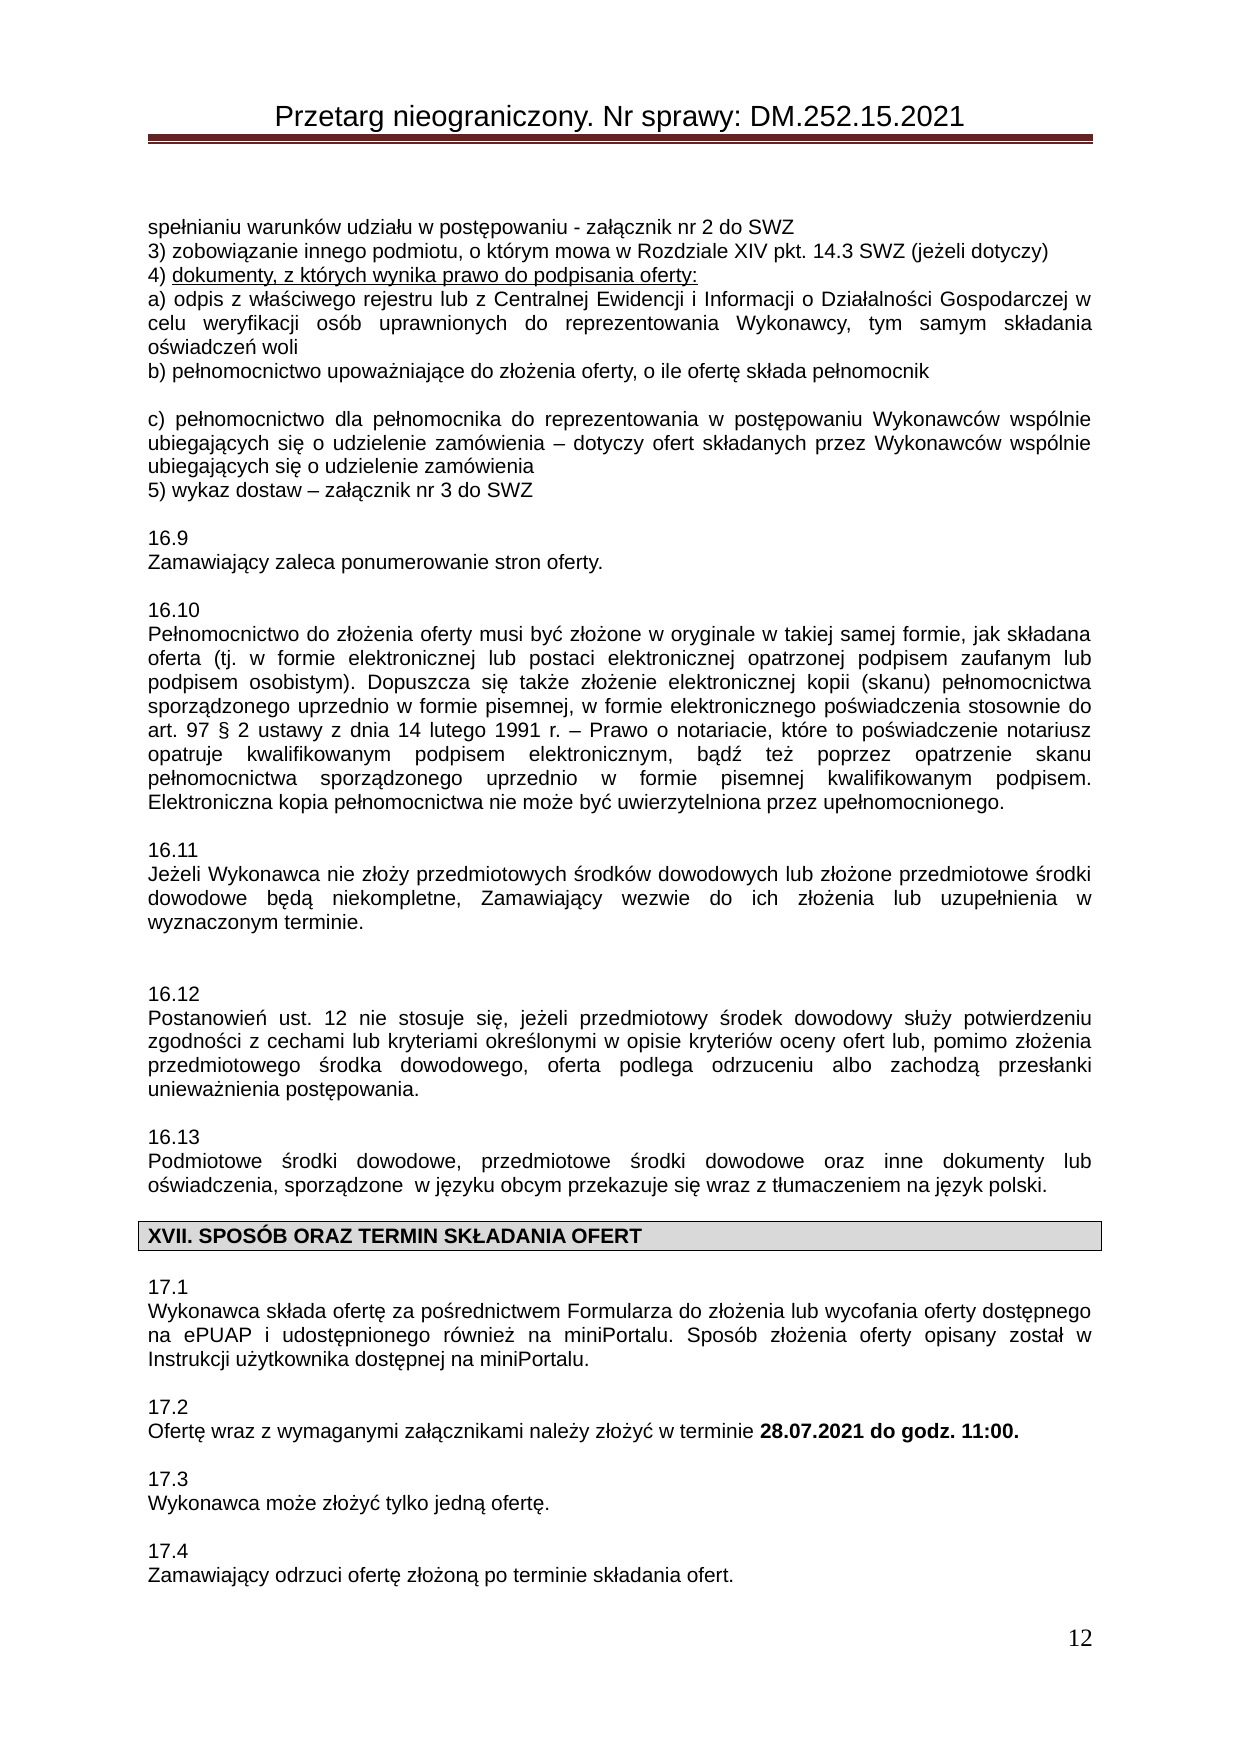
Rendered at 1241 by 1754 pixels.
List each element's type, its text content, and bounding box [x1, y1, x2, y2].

text 17.2 [148, 1395, 1093, 1419]
text 17.1 [148, 1275, 1093, 1299]
text Pełnomocnictwo do złożenia oferty musi być złożone w oryginale w takiej samej formie, jak składana oferta (tj. w formie elektronicznej lub postaci elektronicznej opatrzonej podpisem zaufanym lub podpisem osobistym). Dopuszcza się także złożenie elektronicznej kopii (skanu) pełnomocnictwa sporządzonego uprzednio w formie pisemnej, w formie elektronicznego poświadczenia stosownie do art. 97 § 2 ustawy z dnia 14 lutego 1991 r. – Prawo o notariacie, które to poświadczenie notariusz opatruje kwalifikowanym podpisem elektronicznym, bądź też poprzez opatrzenie skanu pełnomocnictwa sporządzonego uprzednio w formie pisemnej kwalifikowanym podpisem. Elektroniczna kopia pełnomocnictwa nie może być uwierzytelniona przez upełnomocnionego. [148, 622, 1093, 814]
text b) pełnomocnictwo upoważniające do złożenia oferty, o ile ofertę składa pełnomocnik [148, 358, 1093, 382]
text 16.10 [148, 598, 1093, 622]
text Zamawiający odrzuci ofertę złożoną po terminie składania ofert. [148, 1563, 1093, 1587]
text XVII. SPOSÓB ORAZ TERMIN SKŁADANIA OFERT [139, 1222, 1101, 1250]
text 3) zobowiązanie innego podmiotu, o którym mowa w Rozdziale XIV pkt. 14.3 SWZ (jeżeli dotyczy) [148, 239, 1093, 263]
text Jeżeli Wykonawca nie złoży przedmiotowych środków dowodowych lub złożone przedmiotowe środki dowodowe będą niekompletne, Zamawiający wezwie do ich złożenia lub uzupełnienia w wyznaczonym terminie. [148, 862, 1093, 933]
text a) odpis z właściwego rejestru lub z Centralnej Ewidencji i Informacji o Działalności Gospodarczej w celu weryfikacji osób uprawnionych do reprezentowania Wykonawcy, tym samym składania oświadczeń woli [148, 287, 1093, 358]
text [148, 215, 1093, 239]
text Postanowień ust. 12 nie stosuje się, jeżeli przedmiotowy środek dowodowy służy potwierdzeniu zgodności z cechami lub kryteriami określonymi w opisie kryteriów oceny ofert lub, pomimo złożenia przedmiotowego środka dowodowego, oferta podlega odrzuceniu albo zachodzą przesłanki unieważnienia postępowania. [148, 1005, 1093, 1101]
text Ofertę wraz z wymaganymi załącznikami należy złożyć w terminie 28.07.2021 do godz. 11:00. [148, 1419, 1093, 1443]
text 16.12 [148, 981, 1093, 1005]
text 4) dokumenty, z których wynika prawo do podpisania oferty: [148, 263, 1093, 287]
text 17.3 [148, 1467, 1093, 1491]
text c) pełnomocnictwo dla pełnomocnika do reprezentowania w postępowaniu Wykonawców wspólnie ubiegających się o udzielenie zamówienia – dotyczy ofert składanych przez Wykonawców wspólnie ubiegających się o udzielenie zamówienia [148, 406, 1093, 478]
text 17.4 [148, 1539, 1093, 1563]
text Podmiotowe środki dowodowe, przedmiotowe środki dowodowe oraz inne dokumenty lub oświadczenia, sporządzone w języku obcym przekazuje się wraz z tłumaczeniem na język polski. [148, 1149, 1093, 1197]
text Zamawiający zaleca ponumerowanie stron oferty. [148, 550, 1093, 574]
text 16.11 [148, 838, 1093, 862]
text 16.9 [148, 526, 1093, 550]
text 16.13 [148, 1125, 1093, 1149]
text Wykonawca składa ofertę za pośrednictwem Formularza do złożenia lub wycofania oferty dostępnego na ePUAP i udostępnionego również na miniPortalu. Sposób złożenia oferty opisany został w Instrukcji użytkownika dostępnej na miniPortalu. [148, 1299, 1093, 1371]
text Wykonawca może złożyć tylko jedną ofertę. [148, 1491, 1093, 1515]
text 5) wykaz dostaw – załącznik nr 3 do SWZ [148, 478, 1093, 502]
